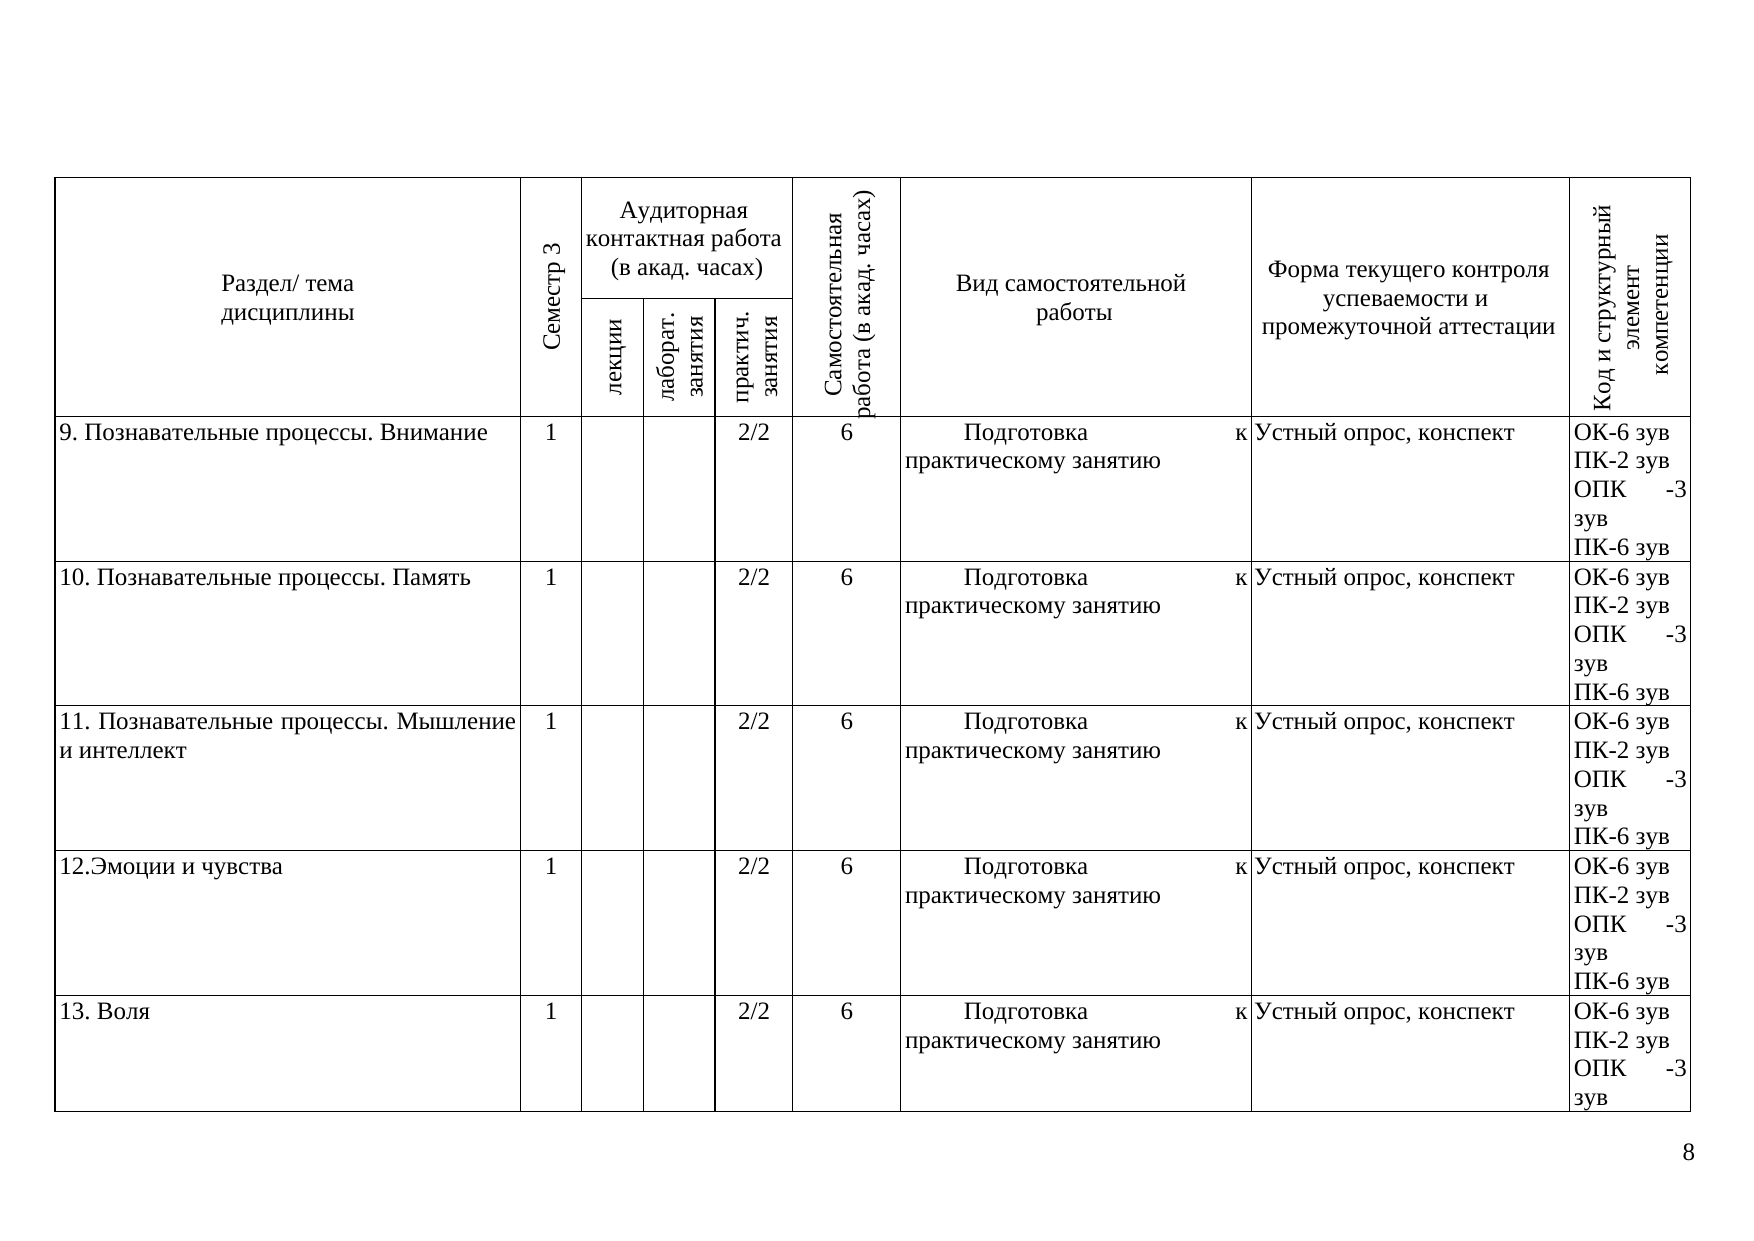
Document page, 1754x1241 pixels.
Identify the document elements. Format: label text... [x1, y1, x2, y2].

table_cell [582, 706, 643, 850]
table_cell [582, 851, 643, 995]
table_cell 9. Познавательные процессы. Внимание [56, 417, 520, 561]
table_cell 6 [793, 417, 900, 561]
table_cell 6 [793, 996, 900, 1111]
table_cell 6 [793, 706, 900, 850]
table_header Раздел/ тема дисциплины [56, 178, 520, 416]
table_cell лаборат. занятия [644, 299, 714, 416]
table_cell практич. занятия [716, 299, 792, 416]
table_cell 1 [521, 996, 581, 1111]
table_header Форма текущего контроля успеваемости и промежуточной аттестации [1252, 178, 1569, 416]
table_cell [644, 417, 714, 561]
table_cell Устный опрос, конспект [1252, 996, 1569, 1111]
table_header Аудиторная контактная работа (в акад. часах) [582, 178, 792, 298]
table_cell Устный опрос, конспект [1252, 706, 1569, 850]
table_cell 2/2 [716, 706, 792, 850]
table_cell 13. Воля [56, 996, 520, 1111]
table_cell лекции [582, 299, 643, 416]
table_header Самостоятельная работа (в акад. часах) [793, 178, 900, 416]
table_cell [644, 851, 714, 995]
table_cell [582, 562, 643, 705]
table_cell ОК-6 зув ПК-2 зув ОПК -3 зув ПК-6 зув [1570, 562, 1690, 705]
table_cell ОК-6 зув ПК-2 зув ОПК -3 зув ПК-6 зув [1570, 996, 1690, 1111]
table_cell 1 [521, 851, 581, 995]
table_cell 1 [521, 417, 581, 561]
table_header Код и структурный элемент компетенции [1570, 178, 1690, 416]
table_cell [644, 996, 714, 1111]
table_cell 11. Познавательные процессы. Мышление и интеллект [56, 706, 520, 850]
table_cell 12.Эмоции и чувства [56, 851, 520, 995]
table_cell [582, 996, 643, 1111]
table_cell Устный опрос, конспект [1252, 851, 1569, 995]
table_cell Устный опрос, конспект [1252, 417, 1569, 561]
table_cell 1 [521, 562, 581, 705]
table_header Вид самостоятельной работы [901, 178, 1251, 416]
table_cell 2/2 [716, 851, 792, 995]
table_cell ОК-6 зув ПК-2 зув ОПК -3 зув ПК-6 зув [1570, 851, 1690, 995]
table_cell 2/2 [716, 417, 792, 561]
table_cell [644, 706, 714, 850]
table_cell Подготовка к практическому занятию [901, 562, 1251, 705]
table_cell ОК-6 зув ПК-2 зув ОПК -3 зув ПК-6 зув [1570, 706, 1690, 850]
table_cell 2/2 [716, 996, 792, 1111]
table_cell Устный опрос, конспект [1252, 562, 1569, 705]
table_cell Подготовка к практическому занятию [901, 851, 1251, 995]
table_header Семестр 3 [521, 178, 581, 416]
table_cell Подготовка к практическому занятию [901, 417, 1251, 561]
table_cell Подготовка к практическому занятию [901, 996, 1251, 1111]
table_cell 10. Познавательные процессы. Память [56, 562, 520, 705]
table_cell ОК-6 зув ПК-2 зув ОПК -3 зув ПК-6 зув [1570, 417, 1690, 561]
table_cell 6 [793, 562, 900, 705]
table_cell 2/2 [716, 562, 792, 705]
table_cell [582, 417, 643, 561]
table_cell 1 [521, 706, 581, 850]
table_cell 6 [793, 851, 900, 995]
table_cell Подготовка к практическому занятию [901, 706, 1251, 850]
table_cell [644, 562, 714, 705]
